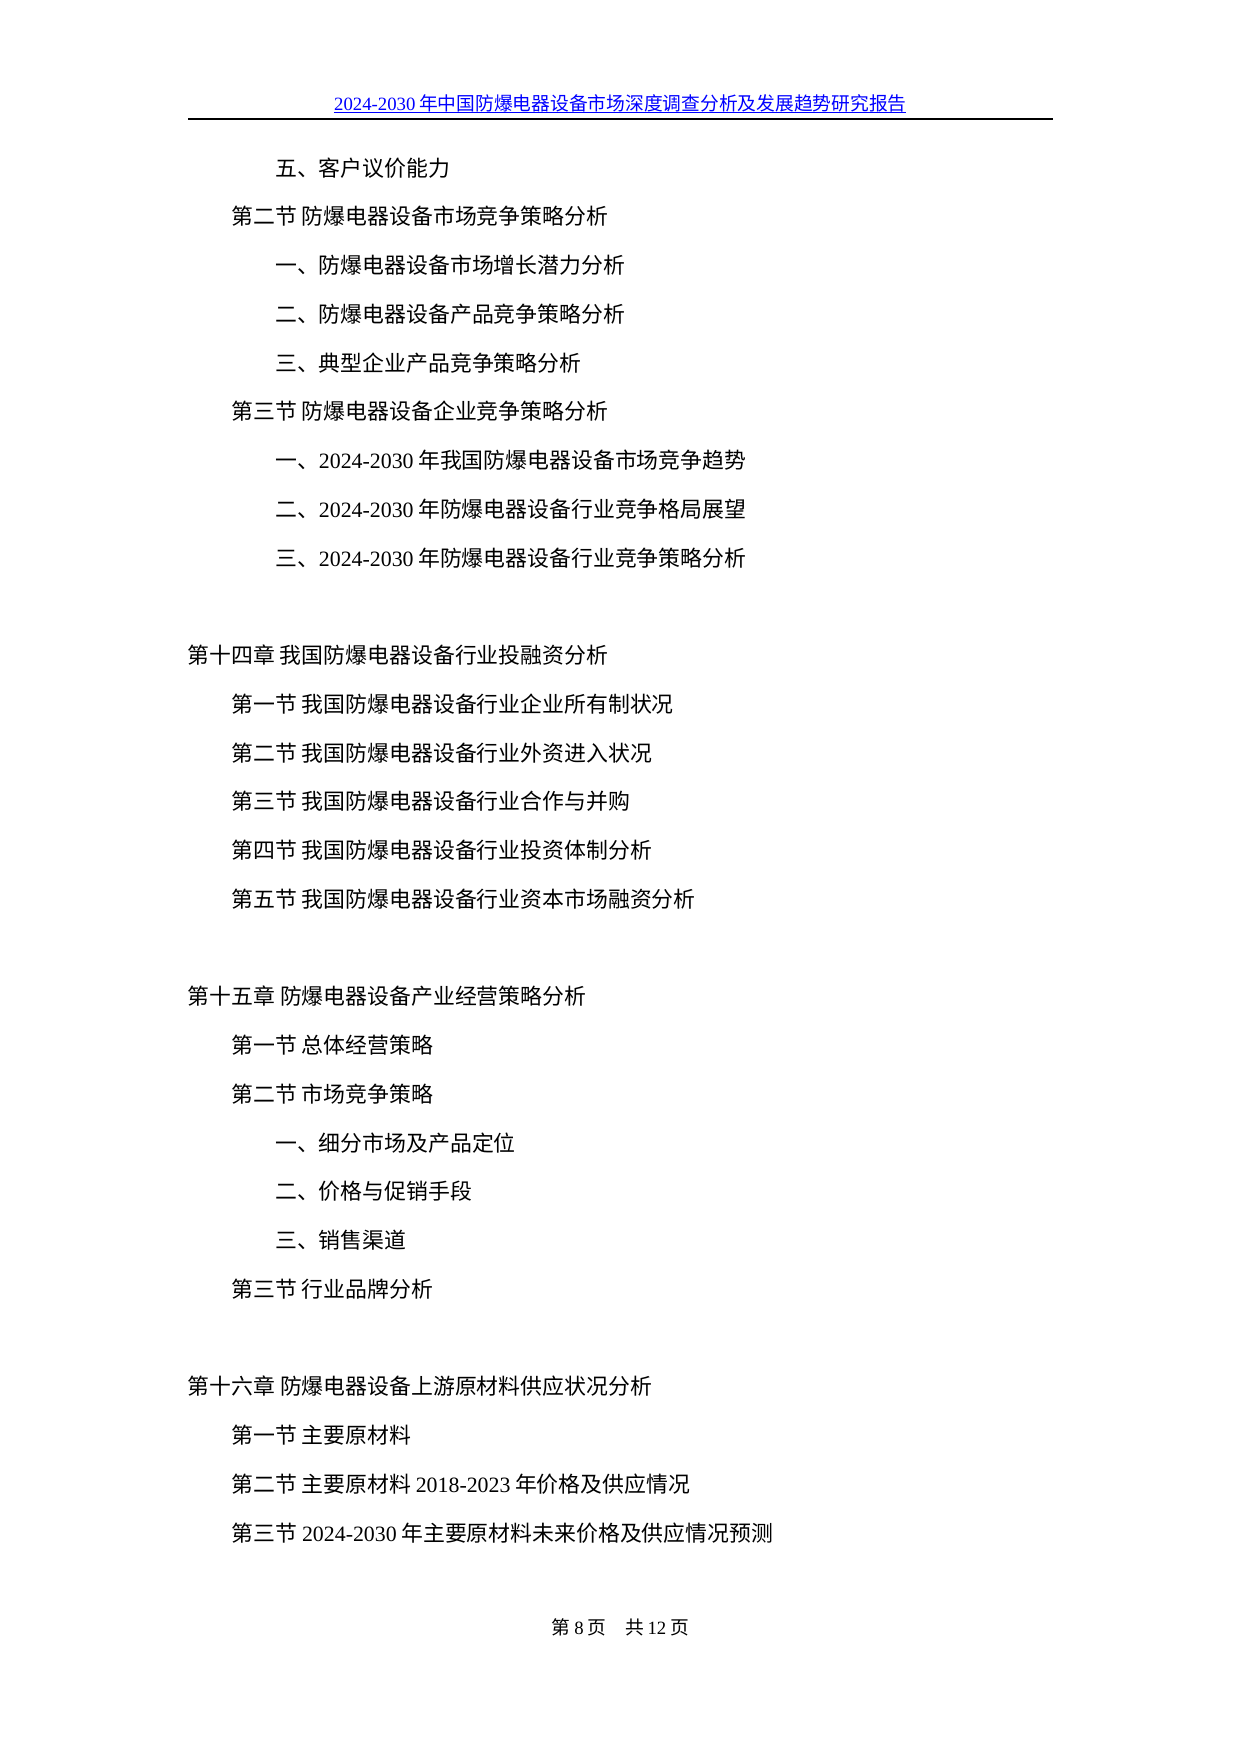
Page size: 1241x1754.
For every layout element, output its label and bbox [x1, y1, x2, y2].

text [187, 150, 1053, 1548]
